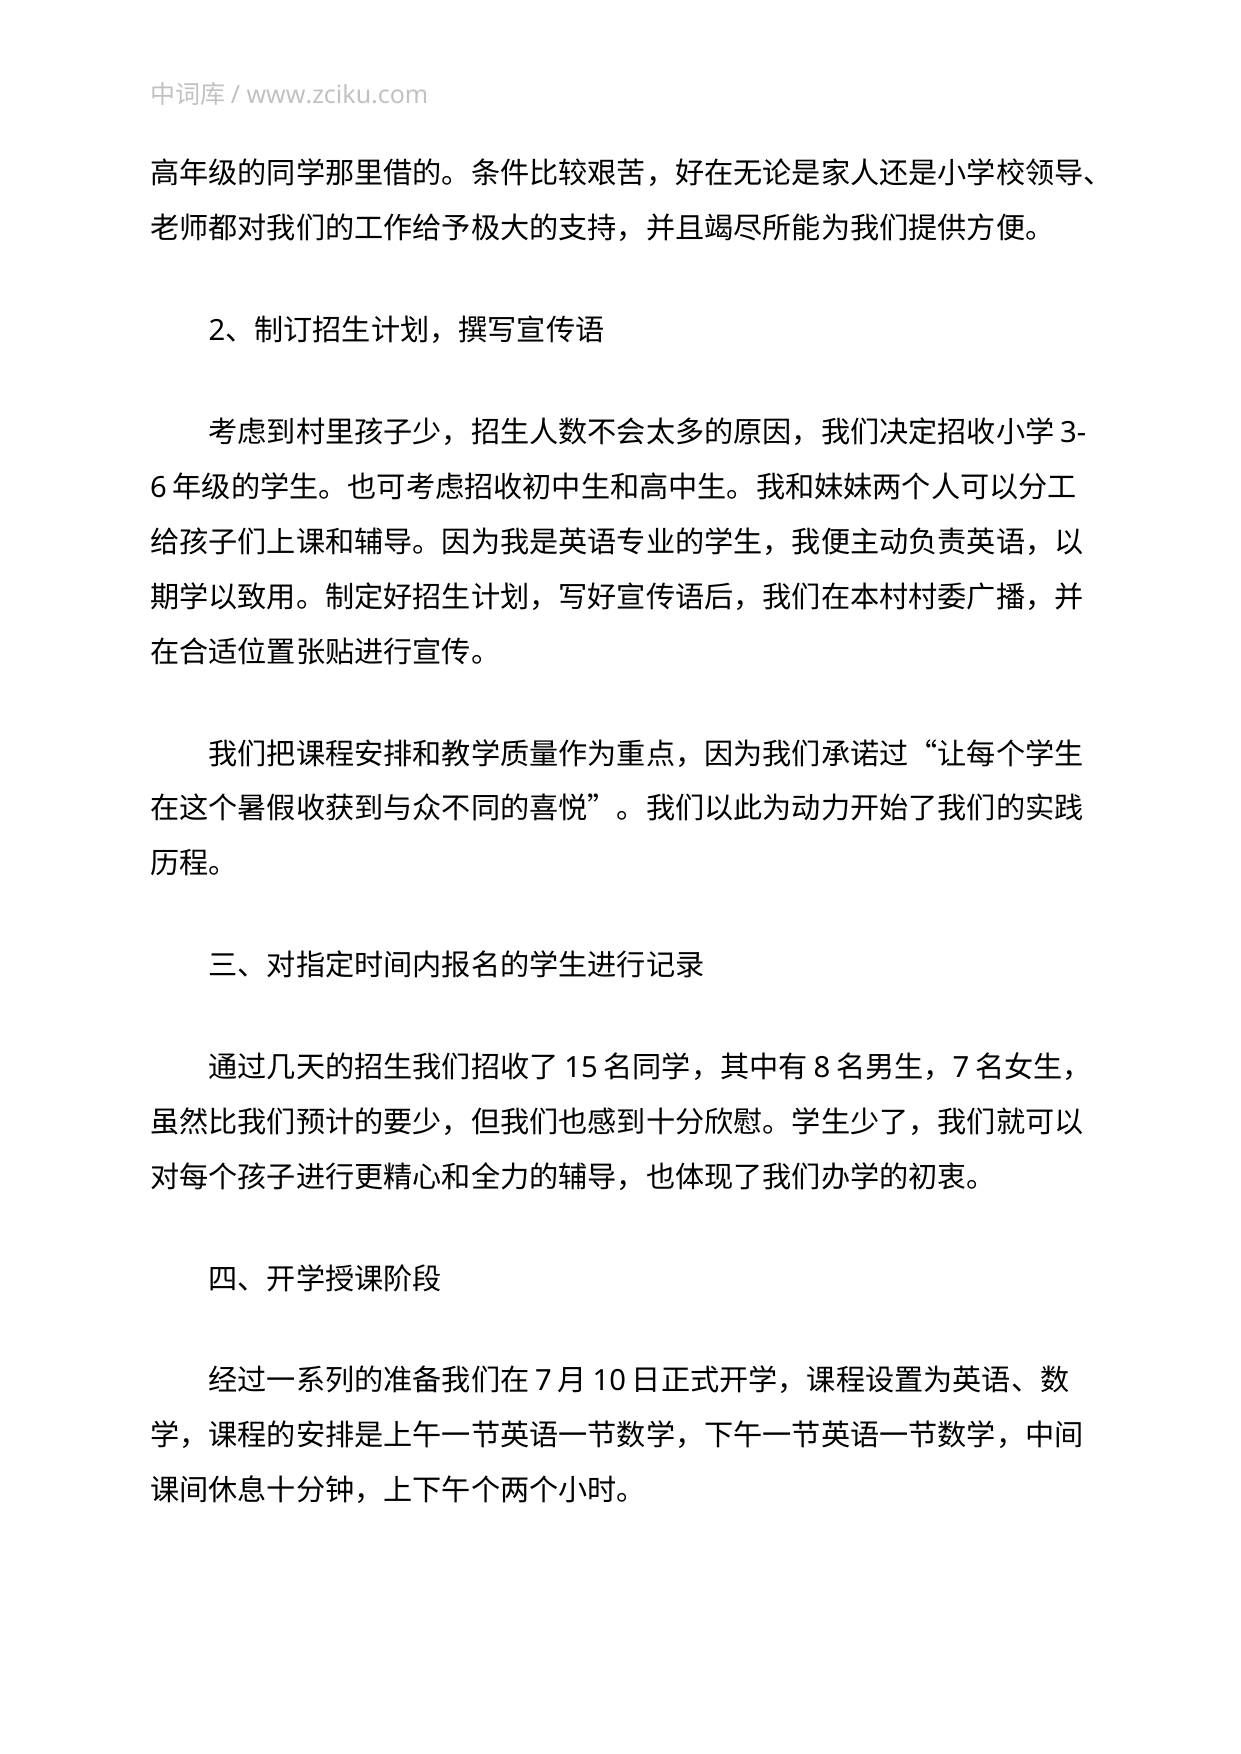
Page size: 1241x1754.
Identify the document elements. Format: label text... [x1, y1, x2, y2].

text 考虑到村里孩子少，招生人数不会太多的原因，我们决定招收小学3-6年级的学生。也可考虑招收初中生和高中生。我和妹妹两个人可以分工给孩子们上课和辅导。因为我是英语专业的学生，我便主动负责英语，以期学以致用。制定好招生计划，写好宣传语后，我们在本村村委广播，并在合适位置张贴进行宣传。 [150, 409, 1090, 671]
text 通过几天的招生我们招收了15名同学，其中有8名男生，7名女生，虽然比我们预计的要少，但我们也感到十分欣慰。学生少了，我们就可以对每个孩子进行更精心和全力的辅导，也体现了我们办学的初衷。 [150, 1043, 1090, 1196]
text 四、开学授课阶段 [150, 1255, 1090, 1297]
text 2、制订招生计划，撰写宣传语 [150, 307, 1090, 349]
text 经过一系列的准备我们在7月10日正式开学，课程设置为英语、数学，课程的安排是上午一节英语一节数学，下午一节英语一节数学，中间课间休息十分钟，上下午个两个小时。 [150, 1357, 1090, 1509]
text 我们把课程安排和教学质量作为重点，因为我们承诺过“让每个学生在这个暑假收获到与众不同的喜悦”。我们以此为动力开始了我们的实践历程。 [150, 730, 1090, 882]
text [150, 150, 1090, 247]
text 三、对指定时间内报名的学生进行记录 [150, 942, 1090, 984]
